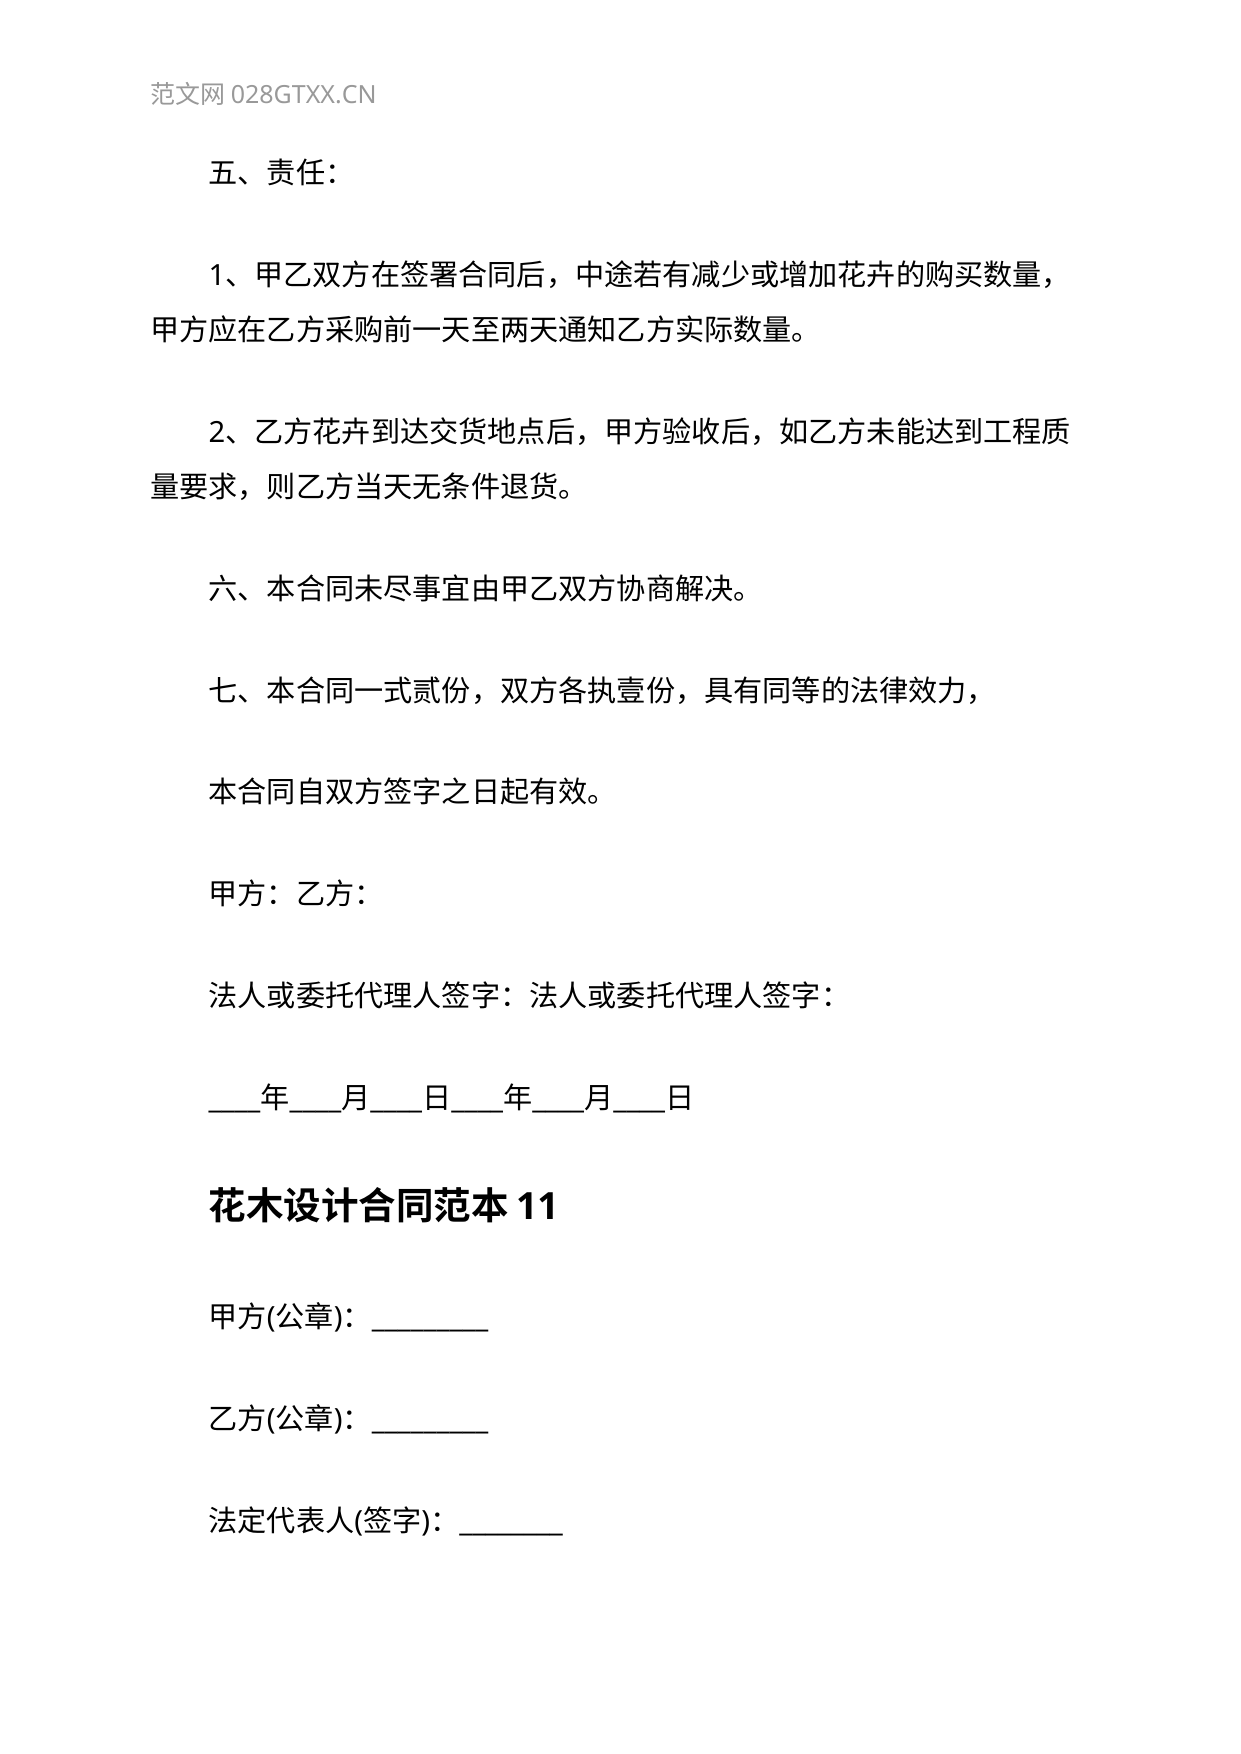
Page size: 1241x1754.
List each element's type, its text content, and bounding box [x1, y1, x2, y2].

text 甲方：乙方： [150, 871, 1090, 913]
text 甲方(公章)：_________ [150, 1294, 1090, 1336]
text 本合同自双方签字之日起有效。 [150, 769, 1090, 811]
text 1、甲乙双方在签署合同后，中途若有减少或增加花卉的购买数量，甲方应在乙方采购前一天至两天通知乙方实际数量。 [150, 252, 1090, 349]
text 七、本合同一式贰份，双方各执壹份，具有同等的法律效力， [150, 667, 1090, 709]
text ____年____月____日____年____月____日 [150, 1074, 1090, 1117]
text 五、责任： [150, 150, 1090, 192]
text 乙方(公章)：_________ [150, 1396, 1090, 1438]
text 花木设计合同范本11 [150, 1176, 1090, 1231]
text 法人或委托代理人签字：法人或委托代理人签字： [150, 972, 1090, 1015]
text 六、本合同未尽事宜由甲乙双方协商解决。 [150, 565, 1090, 608]
text 法定代表人(签字)：________ [150, 1498, 1090, 1540]
text 2、乙方花卉到达交货地点后，甲方验收后，如乙方未能达到工程质量要求，则乙方当天无条件退货。 [150, 408, 1090, 506]
